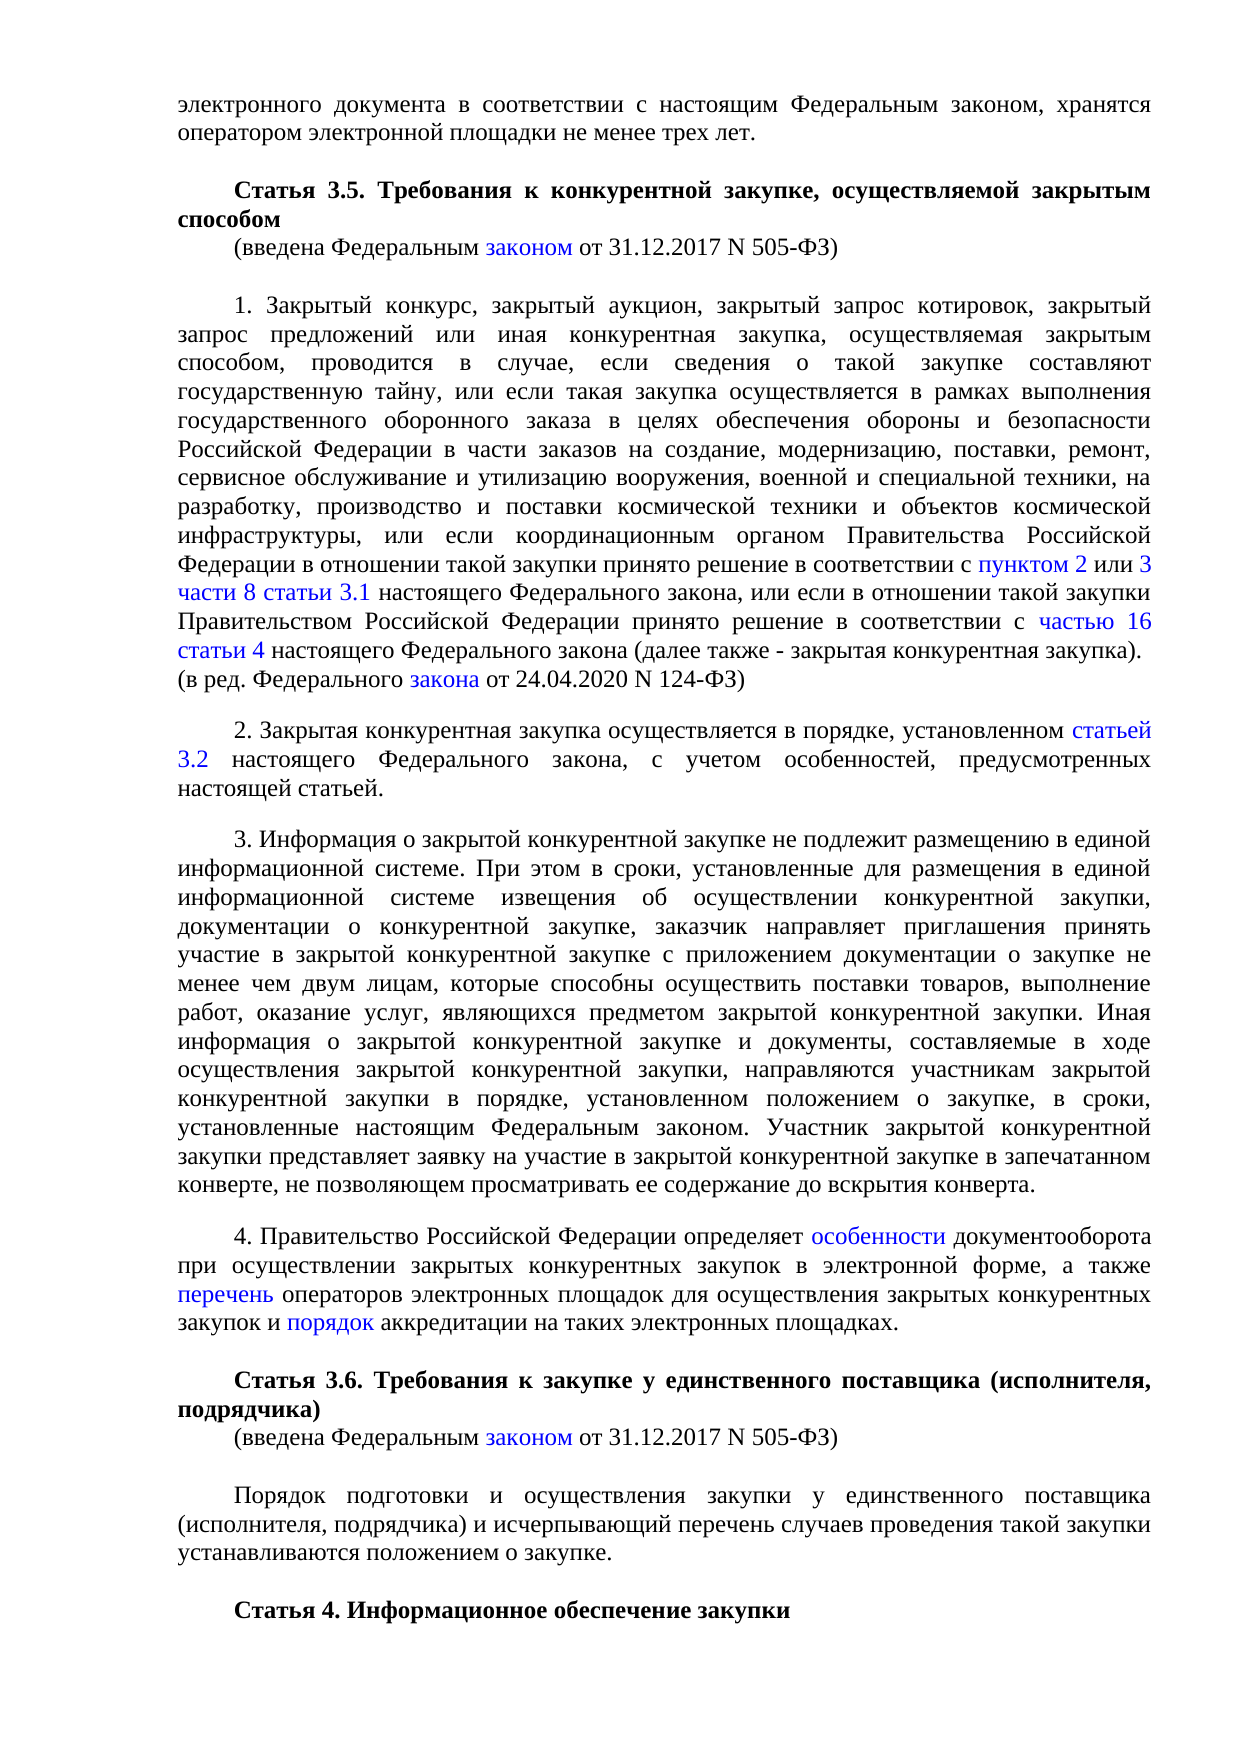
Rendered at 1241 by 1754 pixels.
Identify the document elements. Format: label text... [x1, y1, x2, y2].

text 1. Закрытый конкурс, закрытый аукцион, закрытый запрос котировок, закрытый запрос предложений или иная конкурентная закупка, осуществляемая закрытым способом, проводится в случае, если сведения о такой закупке составляют государственную тайну, или если такая закупка осуществляется в рамках выполнения государственного оборонного заказа в целях обеспечения обороны и безопасности Российской Федерации в части заказов на создание, модернизацию, поставки, ремонт, сервисное обслуживание и утилизацию вооружения, военной и специальной техники, на разработку, производство и поставки космической техники и объектов космической инфраструктуры, или если координационным органом Правительства Российской Федерации в отношении такой закупки принято решение в соответствии с пунктом 2 или 3 части 8 статьи 3.1 настоящего Федерального закона, или если в отношении такой закупки Правительством Российской Федерации принято решение в соответствии с частью 16 статьи 4 настоящего Федерального закона (далее также - закрытая конкурентная закупка). [177, 290, 1152, 664]
text 3. Информация о закрытой конкурентной закупке не подлежит размещению в единой информационной системе. При этом в сроки, установленные для размещения в единой информационной системе извещения об осуществлении конкурентной закупки, документации о конкурентной закупке, заказчик направляет приглашения принять участие в закрытой конкурентной закупке с приложением документации о закупке не менее чем двум лицам, которые способны осуществить поставки товаров, выполнение работ, оказание услуг, являющихся предметом закрытой конкурентной закупки. Иная информация о закрытой конкурентной закупке и документы, составляемые в ходе осуществления закрытой конкурентной закупки, направляются участникам закрытой конкурентной закупки в порядке, установленном положением о закупке, в сроки, установленные настоящим Федеральным законом. Участник закрытой конкурентной закупки представляет заявку на участие в закрытой конкурентной закупке в запечатанном конверте, не позволяющем просматривать ее содержание до вскрытия конверта. [177, 824, 1152, 1198]
title Статья 4. Информационное обеспечение закупки [177, 1595, 1152, 1624]
title Статья 3.6. Требования к закупке у единственного поставщика (исполнителя, подрядчика) [177, 1365, 1152, 1422]
text 2. Закрытая конкурентная закупка осуществляется в порядке, установленном статьей 3.2 настоящего Федерального закона, с учетом особенностей, предусмотренных настоящей статьей. [177, 715, 1152, 802]
text 4. Правительство Российской Федерации определяет особенности документооборота при осуществлении закрытых конкурентных закупок в электронной форме, а также перечень операторов электронных площадок для осуществления закрытых конкурентных закупок и порядок аккредитации на таких электронных площадках. [177, 1221, 1152, 1336]
text (введена Федеральным законом от 31.12.2017 N 505-ФЗ) [177, 232, 1152, 261]
text Порядок подготовки и осуществления закупки у единственного поставщика (исполнителя, подрядчика) и исчерпывающий перечень случаев проведения такой закупки устанавливаются положением о закупке. [177, 1480, 1152, 1566]
title Статья 3.5. Требования к конкурентной закупке, осуществляемой закрытым способом [177, 175, 1152, 232]
text (введена Федеральным законом от 31.12.2017 N 505-ФЗ) [177, 1422, 1152, 1451]
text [177, 89, 1152, 146]
text (в ред. Федерального закона от 24.04.2020 N 124-ФЗ) [177, 664, 1152, 692]
